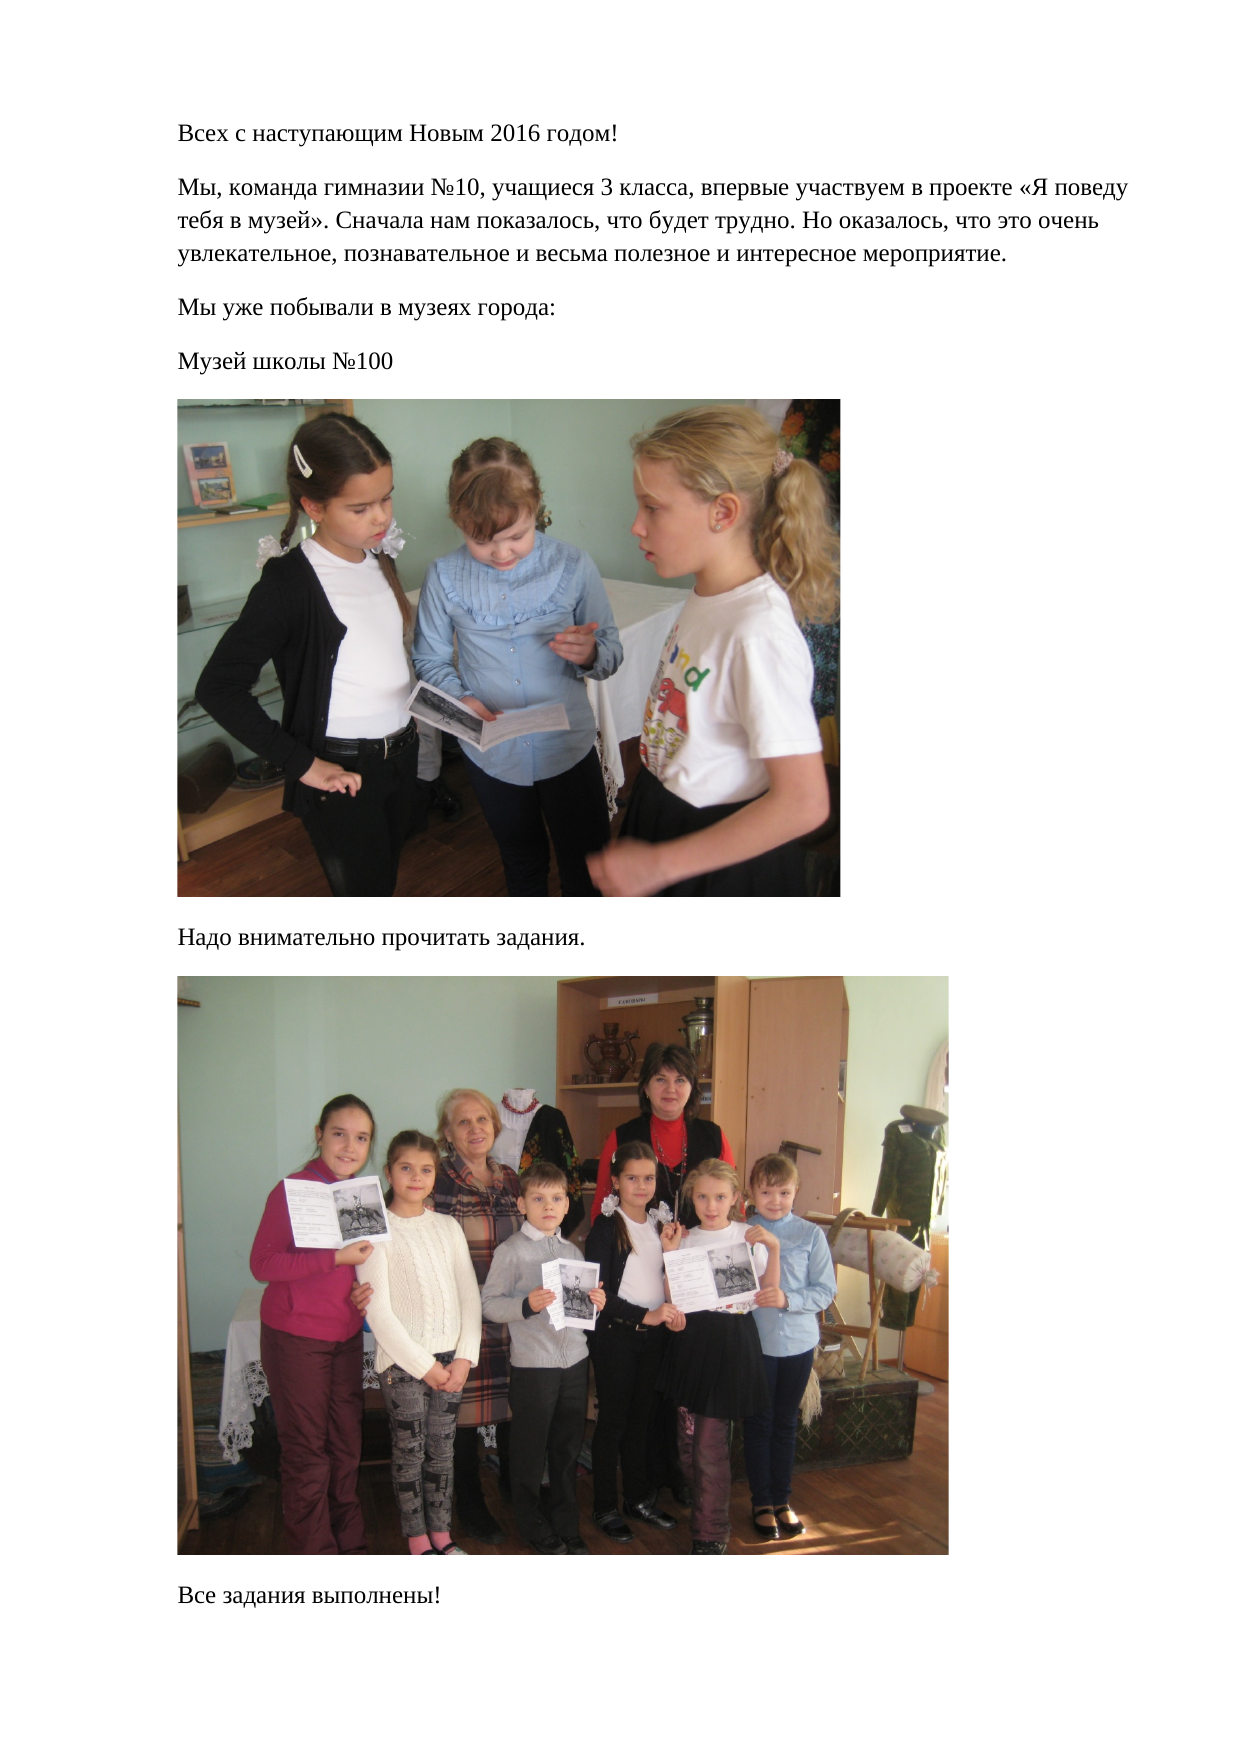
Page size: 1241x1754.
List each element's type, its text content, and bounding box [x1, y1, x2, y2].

picture [177, 399, 841, 897]
text Все задания выполнены! [177, 1580, 1152, 1608]
text Всех с наступающим Новым 2016 годом! [177, 118, 1152, 147]
text Надо внимательно прочитать задания. [177, 922, 1152, 951]
text Мы, команда гимназии №10, учащиеся 3 класса, впервые участвуем в проекте «Я поведу тебя в музей». Сначала нам показалось, что будет трудно. Но оказалось, что это очень увлекательное, познавательное и весьма полезное и интересное мероприятие. [177, 172, 1152, 267]
text Мы уже побывали в музеях города: [177, 292, 1152, 321]
text Музей школы №100 [177, 346, 1152, 374]
picture [177, 976, 949, 1555]
